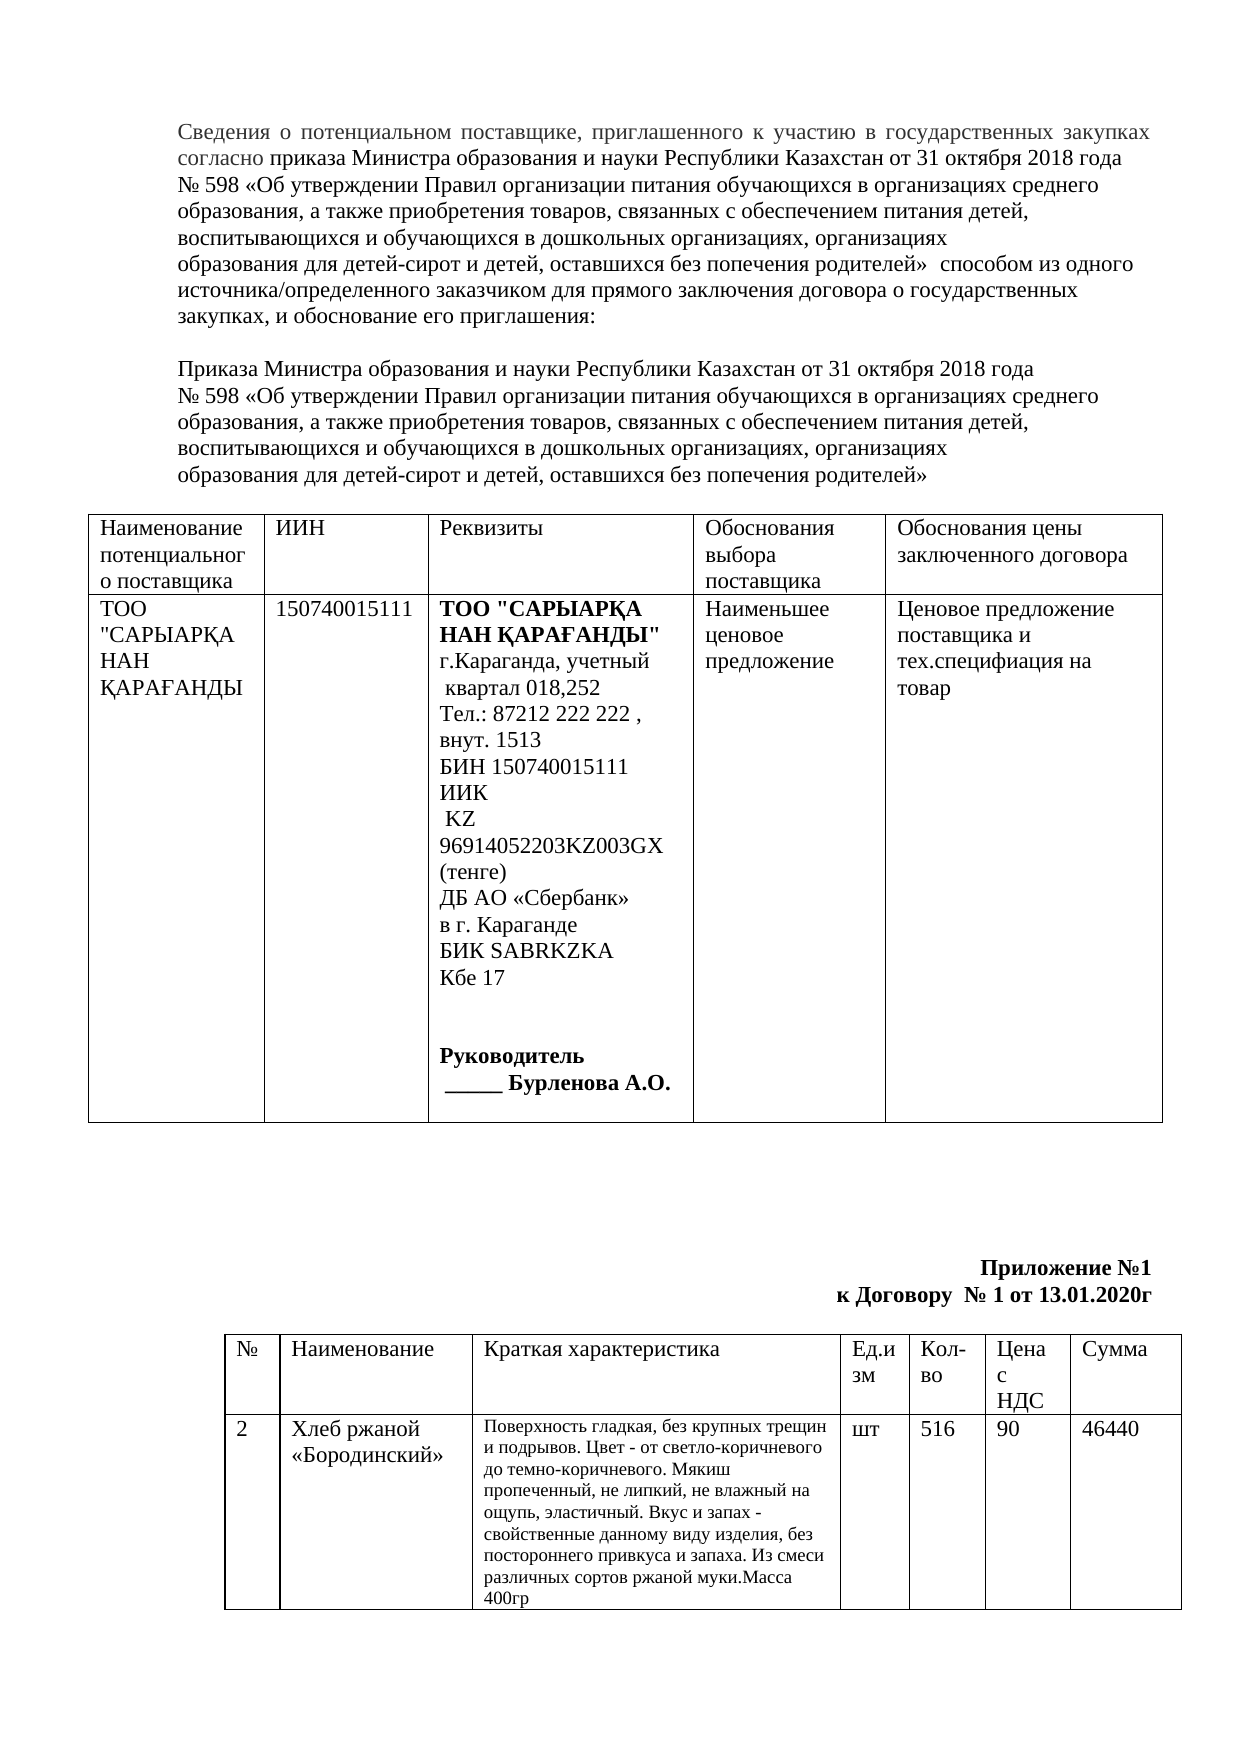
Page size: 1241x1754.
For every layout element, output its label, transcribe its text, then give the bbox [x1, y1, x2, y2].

text Приказа Министра образования и науки Республики Казахстан от 31 октября 2018 года [177, 355, 1152, 382]
table_cell Хлеб ржаной «Бородинский» [281, 1415, 472, 1609]
table_header Краткая характеристика [473, 1335, 840, 1414]
table_header Наименование [281, 1335, 472, 1414]
text № 598 «Об утверждении Правил организации питания обучающихся в организациях среднего [177, 171, 1152, 197]
table_cell 516 [910, 1415, 985, 1609]
table_header Обоснования выбора поставщика [694, 515, 885, 593]
table_header Цена с НДС [986, 1335, 1070, 1414]
table_cell Поверхность гладкая, без крупных трещин и подрывов. Цвет - от светло-коричневого до темно-коричневого. Мякиш пропеченный, не липкий, не влажный на ощупь, эластичный. Вкус и запах - свойственные данному виду изделия, без постороннего привкуса и запаха. Из смеси различных сортов ржаной муки.Масса 400гр [473, 1415, 840, 1609]
text образования, а также приобретения товаров, связанных с обеспечением питания детей, [177, 408, 1152, 434]
text образования для детей-сирот и детей, оставшихся без попечения родителей» [177, 461, 1152, 487]
table_header Наименование потенциального поставщика [89, 515, 264, 593]
table_header Обоснования цены заключенного договора [886, 515, 1162, 593]
text воспитывающихся и обучающихся в дошкольных организациях, организациях [177, 434, 1152, 461]
table_cell шт [841, 1415, 909, 1609]
text воспитывающихся и обучающихся в дошкольных организациях, организациях [177, 223, 1152, 250]
table_header Ед.изм [841, 1335, 909, 1414]
text № 598 «Об утверждении Правил организации питания обучающихся в организациях среднего [177, 382, 1152, 408]
table_header Сумма [1071, 1335, 1181, 1414]
text Приложение №1 [177, 1254, 1152, 1281]
table_cell ТОО "САРЫАРҚА НАН ҚАРАҒАНДЫ [89, 595, 264, 1122]
table_header № [226, 1335, 279, 1414]
table_cell 46440 [1071, 1415, 1181, 1609]
table_cell 150740015111 [265, 595, 428, 1122]
table_cell 90 [986, 1415, 1070, 1609]
table_cell 2 [226, 1415, 279, 1609]
table_cell Наименьшее ценовое предложение [694, 595, 885, 1122]
text Сведения о потенциальном поставщике, приглашенного к участию в государственных закупках согласно приказа Министра образования и науки Республики Казахстан от 31 октября 2018 года [177, 118, 1152, 171]
text к Договору № 1 от 13.01.2020г [177, 1281, 1152, 1307]
text образования, а также приобретения товаров, связанных с обеспечением питания детей, [177, 197, 1152, 223]
table_cell ТОО "САРЫАРҚА НАН ҚАРАҒАНДЫ" г.Караганда, учетный квартал 018,252 Тел.: 87212 222 222 , внут. 1513 БИН 150740015111 ИИК KZ 96914052203KZ003GX (тенге) ДБ АО «Сбербанк» в г. Караганде БИК SABRKZKA Кбе 17 Руководитель _____ Бурленова А.О. [429, 595, 693, 1122]
table_cell Ценовое предложение поставщика и тех.специфиация на товар [886, 595, 1162, 1122]
text образования для детей-сирот и детей, оставшихся без попечения родителей» способом из одного источника/определенного заказчиком для прямого заключения договора о государственных закупках, и обоснование его приглашения: [177, 250, 1152, 329]
table_header Реквизиты [429, 515, 693, 593]
table_header ИИН [265, 515, 428, 593]
table_header Кол-во [910, 1335, 985, 1414]
